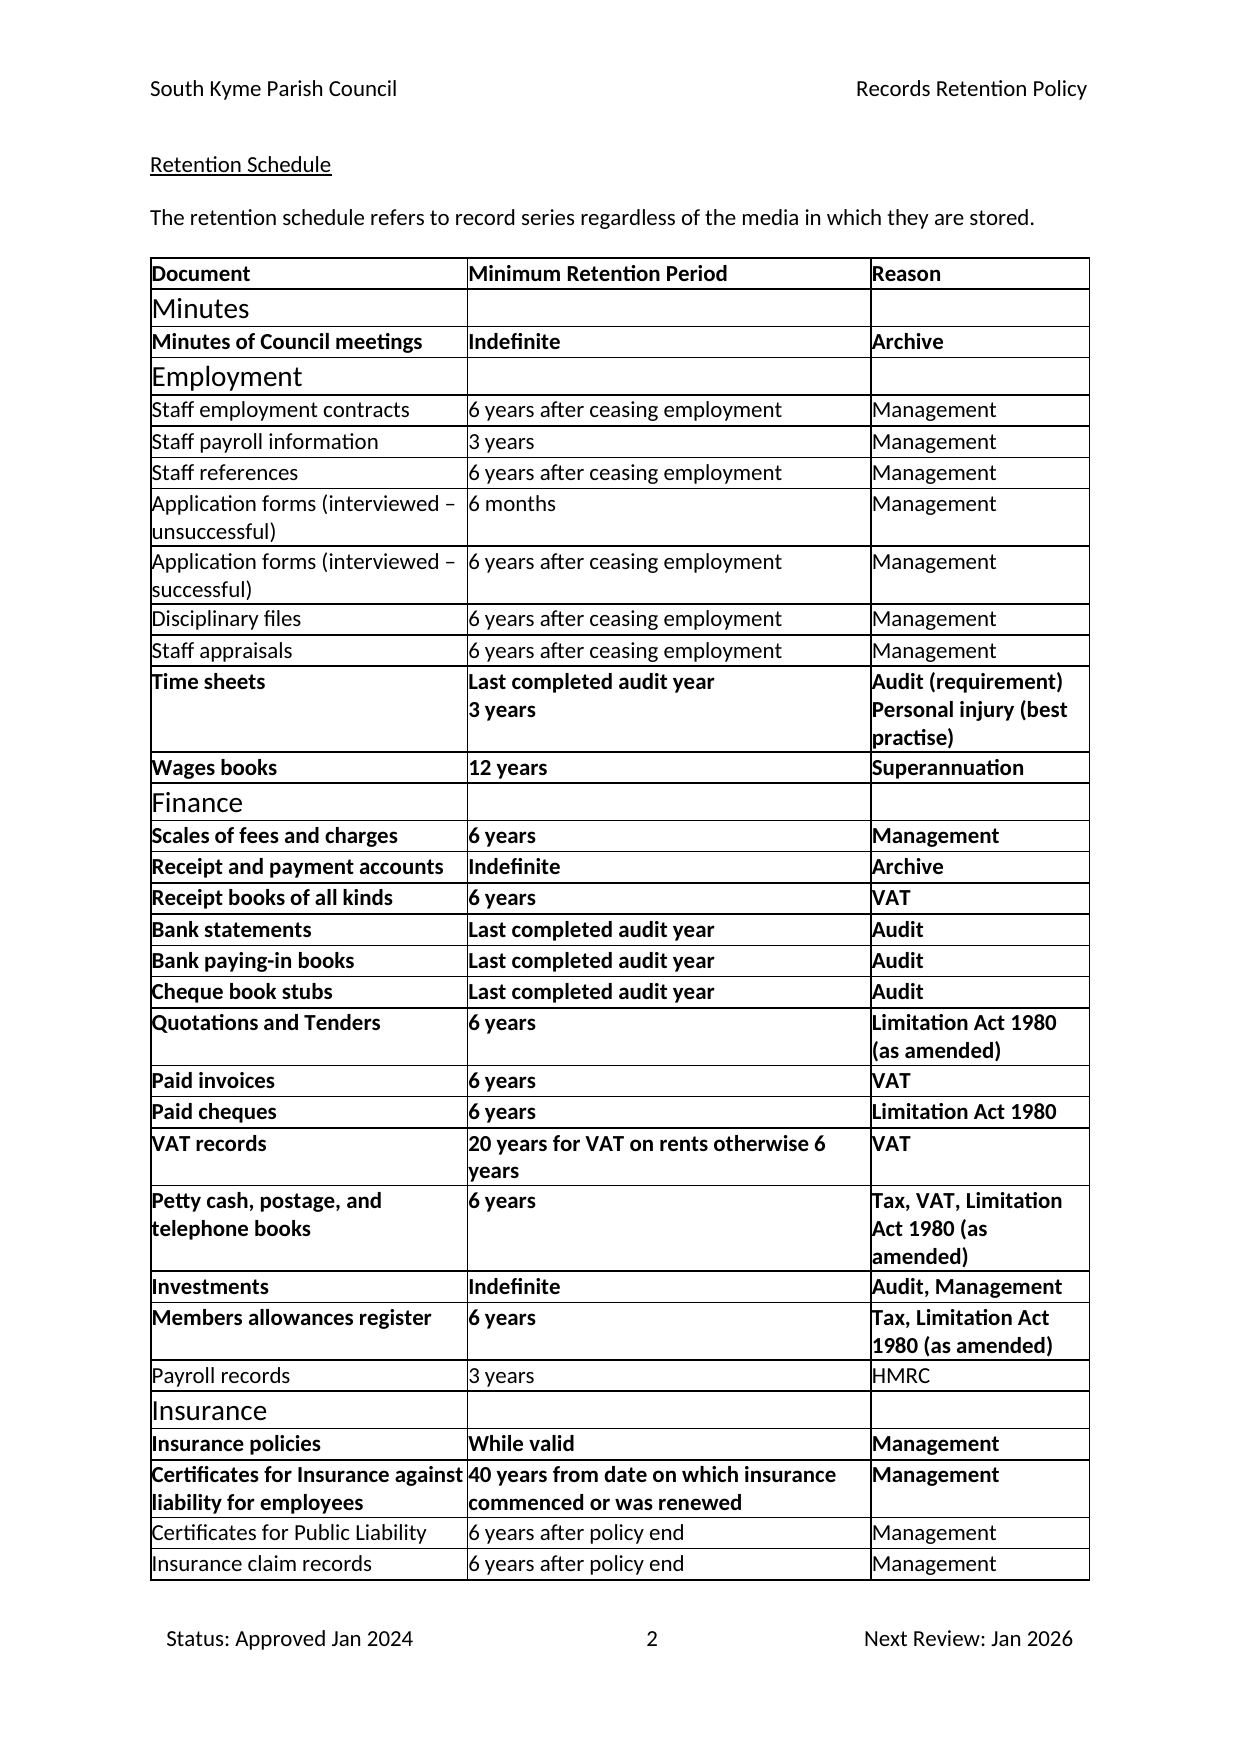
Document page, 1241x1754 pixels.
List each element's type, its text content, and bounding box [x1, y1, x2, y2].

table_cell 20 years for VAT on rents otherwise 6 years [468, 1129, 870, 1185]
table_cell 6 years after policy end [468, 1549, 870, 1579]
table_cell 6 years [468, 821, 870, 851]
table_cell Management [872, 1549, 1089, 1579]
text The retention schedule refers to record series regardless of the media in which they are stored. [150, 203, 1090, 232]
table_cell Management [872, 605, 1089, 634]
table_cell Certificates for Insurance against liability for employees [152, 1461, 467, 1516]
table_cell Tax, Limitation Act 1980 (as amended) [872, 1303, 1089, 1359]
table_cell Archive [872, 852, 1089, 882]
table_cell Audit, Management [872, 1272, 1089, 1302]
table_cell 6 years after ceasing employment [468, 396, 870, 425]
table_cell Staff appraisals [152, 636, 467, 665]
table_cell Management [872, 396, 1089, 425]
table_cell [468, 784, 870, 819]
table_cell Limitation Act 1980 (as amended) [872, 1009, 1089, 1064]
table_cell Management [872, 458, 1089, 488]
table_cell 3 years [468, 427, 870, 456]
table_cell Indefinite [468, 1272, 870, 1302]
table_cell 6 months [468, 489, 870, 545]
table_cell VAT [872, 1066, 1089, 1096]
table_cell Audit [872, 946, 1089, 976]
table_cell 40 years from date on which insurance commenced or was renewed [468, 1461, 870, 1516]
table_cell Management [872, 1518, 1089, 1548]
table_cell Management [872, 489, 1089, 545]
table_cell Quotations and Tenders [152, 1009, 467, 1064]
table_cell Last completed audit year [468, 946, 870, 976]
table_cell Investments [152, 1272, 467, 1302]
table_cell Indefinite [468, 327, 870, 357]
table_cell 6 years after ceasing employment [468, 547, 870, 603]
table_cell Minutes [152, 290, 467, 326]
table_cell Paid cheques [152, 1097, 467, 1127]
table_cell Disciplinary files [152, 605, 467, 634]
table_cell Audit [872, 915, 1089, 944]
table_cell Insurance claim records [152, 1549, 467, 1579]
table_cell Audit [872, 977, 1089, 1007]
table_cell VAT [872, 1129, 1089, 1185]
table_cell Management [872, 636, 1089, 665]
table_cell Application forms (interviewed – successful) [152, 547, 467, 603]
table_cell Wages books [152, 753, 467, 782]
table_cell 6 years after policy end [468, 1518, 870, 1548]
table_cell [468, 290, 870, 326]
table_cell 6 years [468, 1186, 870, 1270]
table_cell 6 years [468, 1097, 870, 1127]
table_cell Staff references [152, 458, 467, 488]
table_cell Paid invoices [152, 1066, 467, 1096]
table_cell Management [872, 821, 1089, 851]
table_cell Insurance [152, 1392, 467, 1428]
table_header Document [152, 259, 467, 288]
table_cell Management [872, 1429, 1089, 1459]
table_cell Cheque book stubs [152, 977, 467, 1007]
table_header Minimum Retention Period [468, 259, 870, 288]
table_cell Superannuation [872, 753, 1089, 782]
table_cell 6 years [468, 1303, 870, 1359]
table_cell Certificates for Public Liability [152, 1518, 467, 1548]
table_cell Indefinite [468, 852, 870, 882]
table_cell VAT records [152, 1129, 467, 1185]
table_cell HMRC [872, 1361, 1089, 1390]
table_cell Members allowances register [152, 1303, 467, 1359]
table_header Reason [872, 259, 1089, 288]
table_cell Last completed audit year [468, 915, 870, 944]
table_cell Archive [872, 327, 1089, 357]
table_cell Petty cash, postage, and telephone books [152, 1186, 467, 1270]
table_cell [468, 358, 870, 394]
table_cell Insurance policies [152, 1429, 467, 1459]
table_cell Last completed audit year 3 years [468, 667, 870, 751]
table_cell 6 years [468, 1009, 870, 1064]
table_cell Bank paying-in books [152, 946, 467, 976]
table_cell Management [872, 547, 1089, 603]
table_cell [468, 1392, 870, 1428]
table_cell [872, 784, 1089, 819]
table_cell Management [872, 427, 1089, 456]
table_cell 12 years [468, 753, 870, 782]
text Retention Schedule [150, 150, 1090, 178]
table_cell Payroll records [152, 1361, 467, 1390]
table_cell Receipt books of all kinds [152, 884, 467, 913]
table_cell Management [872, 1461, 1089, 1516]
table_cell Limitation Act 1980 [872, 1097, 1089, 1127]
table_cell Scales of fees and charges [152, 821, 467, 851]
table_cell While valid [468, 1429, 870, 1459]
table_cell 6 years after ceasing employment [468, 605, 870, 634]
table_cell 3 years [468, 1361, 870, 1390]
table_cell Employment [152, 358, 467, 394]
table_cell [872, 358, 1089, 394]
table_cell Staff employment contracts [152, 396, 467, 425]
table_cell [872, 290, 1089, 326]
table_cell 6 years after ceasing employment [468, 458, 870, 488]
table_cell Time sheets [152, 667, 467, 751]
table_cell Bank statements [152, 915, 467, 944]
table_cell Audit (requirement) Personal injury (best practise) [872, 667, 1089, 751]
table_cell Receipt and payment accounts [152, 852, 467, 882]
table_cell Tax, VAT, Limitation Act 1980 (as amended) [872, 1186, 1089, 1270]
table_cell VAT [872, 884, 1089, 913]
table_cell 6 years after ceasing employment [468, 636, 870, 665]
table_cell 6 years [468, 1066, 870, 1096]
table_cell Last completed audit year [468, 977, 870, 1007]
table_cell Minutes of Council meetings [152, 327, 467, 357]
table_cell Application forms (interviewed – unsuccessful) [152, 489, 467, 545]
table_cell Staff payroll information [152, 427, 467, 456]
table_cell 6 years [468, 884, 870, 913]
table_cell Finance [152, 784, 467, 819]
table_cell [872, 1392, 1089, 1428]
